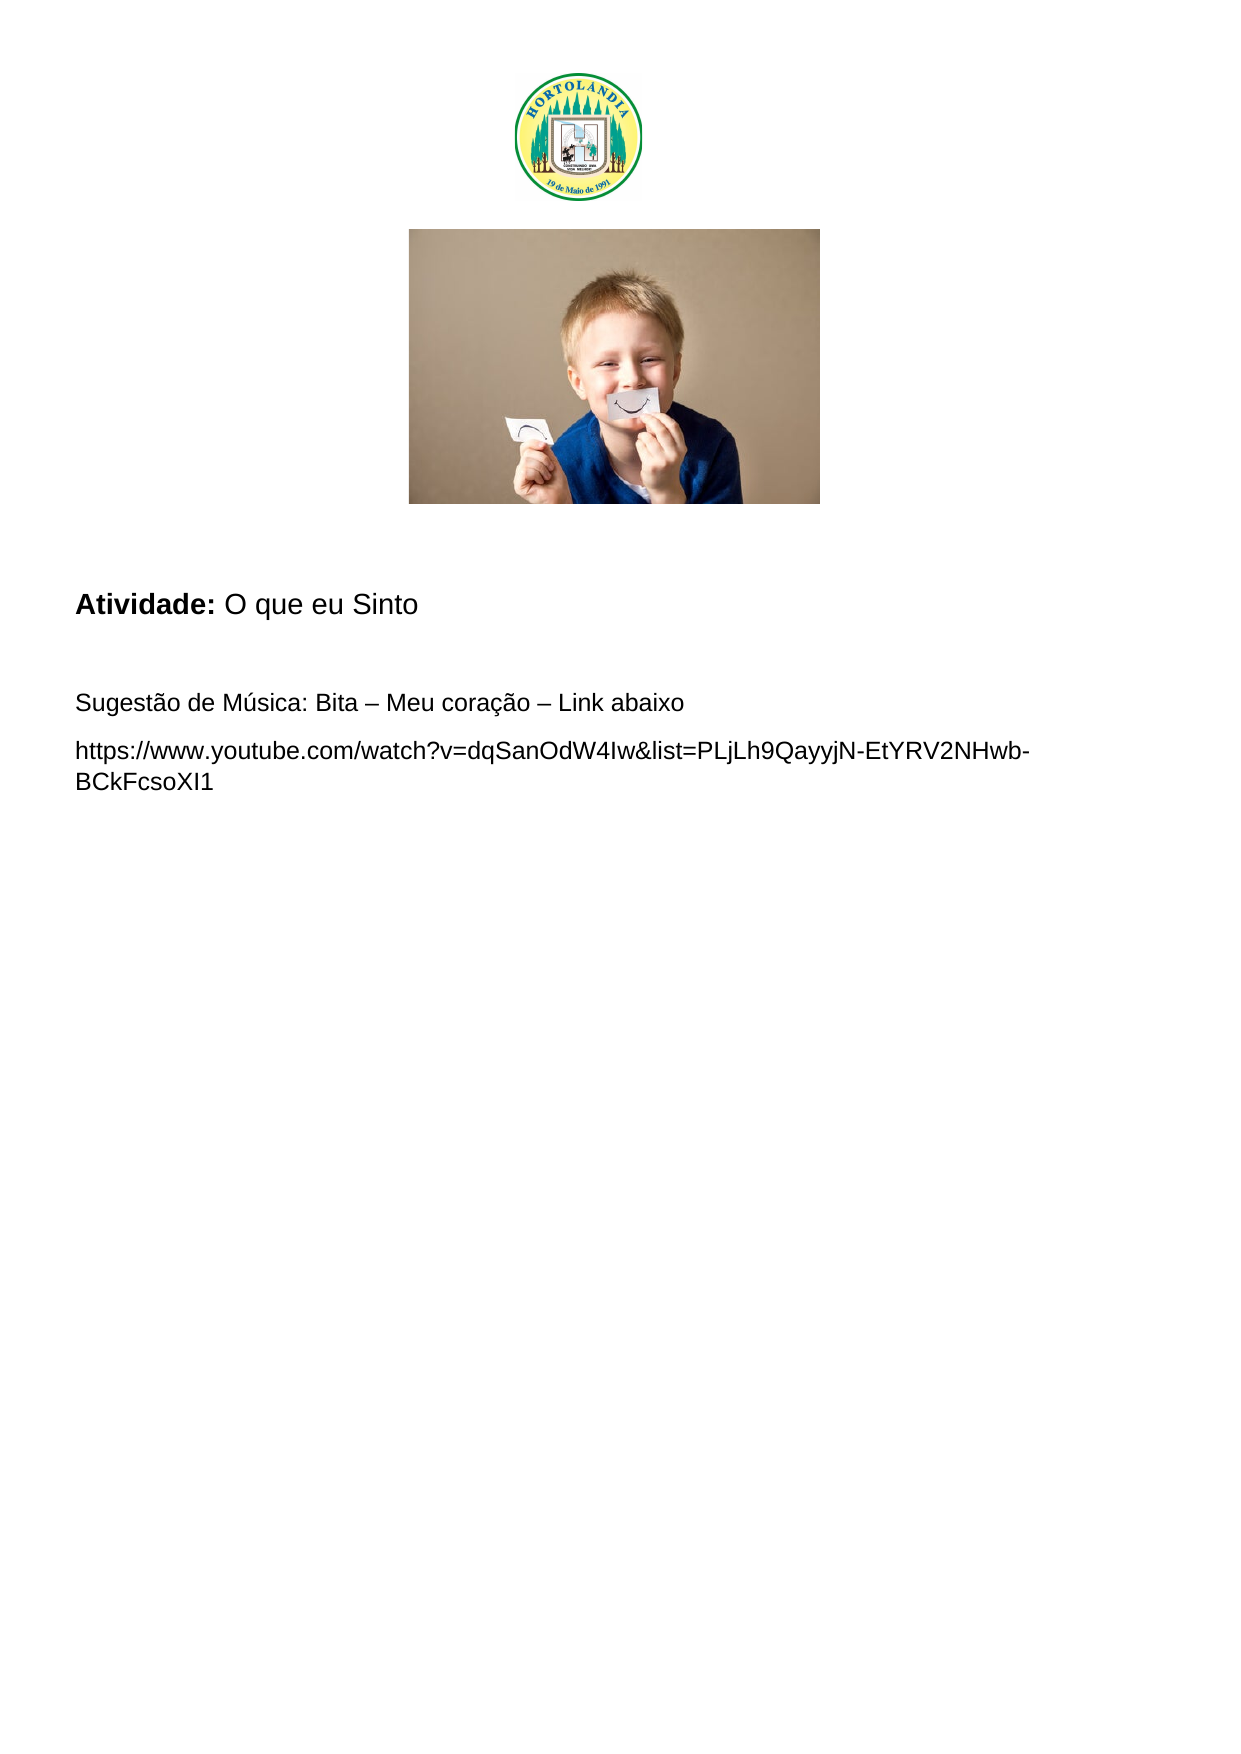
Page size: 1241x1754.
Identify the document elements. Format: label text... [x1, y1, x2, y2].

text Sugestão de Música: Bita – Meu coração – Link abaixo [75, 688, 1165, 717]
picture [514, 73, 643, 201]
picture [408, 229, 820, 504]
text Atividade: O que eu Sinto [75, 587, 1165, 621]
text https://www.youtube.com/watch?v=dqSanOdW4Iw&list=PLjLh9QayyjN-EtYRV2NHwb-BCkFcsoXI1 [75, 736, 1165, 795]
